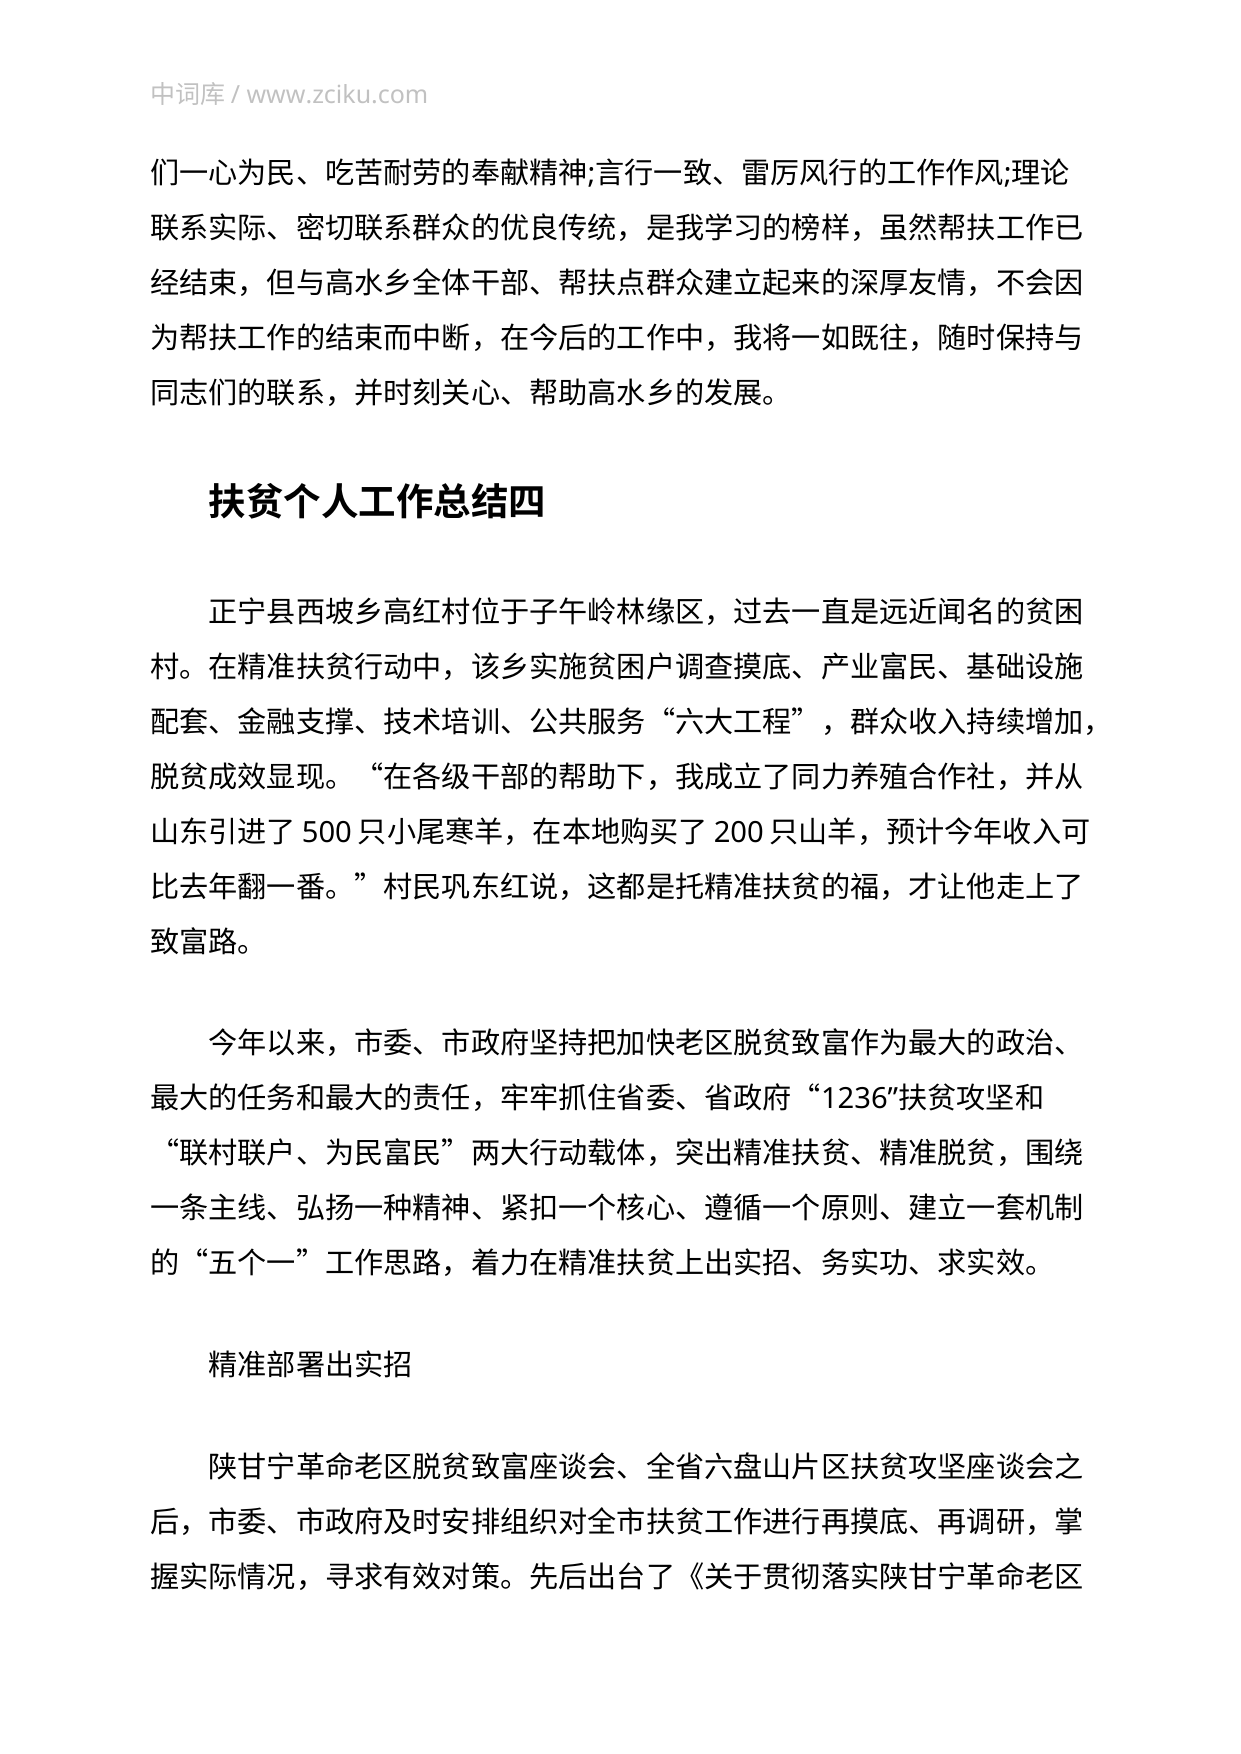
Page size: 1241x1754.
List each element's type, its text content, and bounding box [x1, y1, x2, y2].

text 扶贫个人工作总结四 [150, 471, 1090, 526]
text 精准部署出实招 [150, 1342, 1090, 1384]
text 今年以来，市委、市政府坚持把加快老区脱贫致富作为最大的政治、最大的任务和最大的责任，牢牢抓住省委、省政府“1236”扶贫攻坚和“联村联户、为民富民”两大行动载体，突出精准扶贫、精准脱贫，围绕一条主线、弘扬一种精神、紧扣一个核心、遵循一个原则、建立一套机制的“五个一”工作思路，着力在精准扶贫上出实招、务实功、求实效。 [150, 1020, 1090, 1282]
text 正宁县西坡乡高红村位于子午岭林缘区，过去一直是远近闻名的贫困村。在精准扶贫行动中，该乡实施贫困户调查摸底、产业富民、基础设施配套、金融支撑、技术培训、公共服务“六大工程”，群众收入持续增加，脱贫成效显现。“在各级干部的帮助下，我成立了同力养殖合作社，并从山东引进了500只小尾寒羊，在本地购买了200只山羊，预计今年收入可比去年翻一番。”村民巩东红说，这都是托精准扶贫的福，才让他走上了致富路。 [150, 589, 1090, 961]
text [150, 150, 1090, 412]
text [150, 1443, 1090, 1595]
